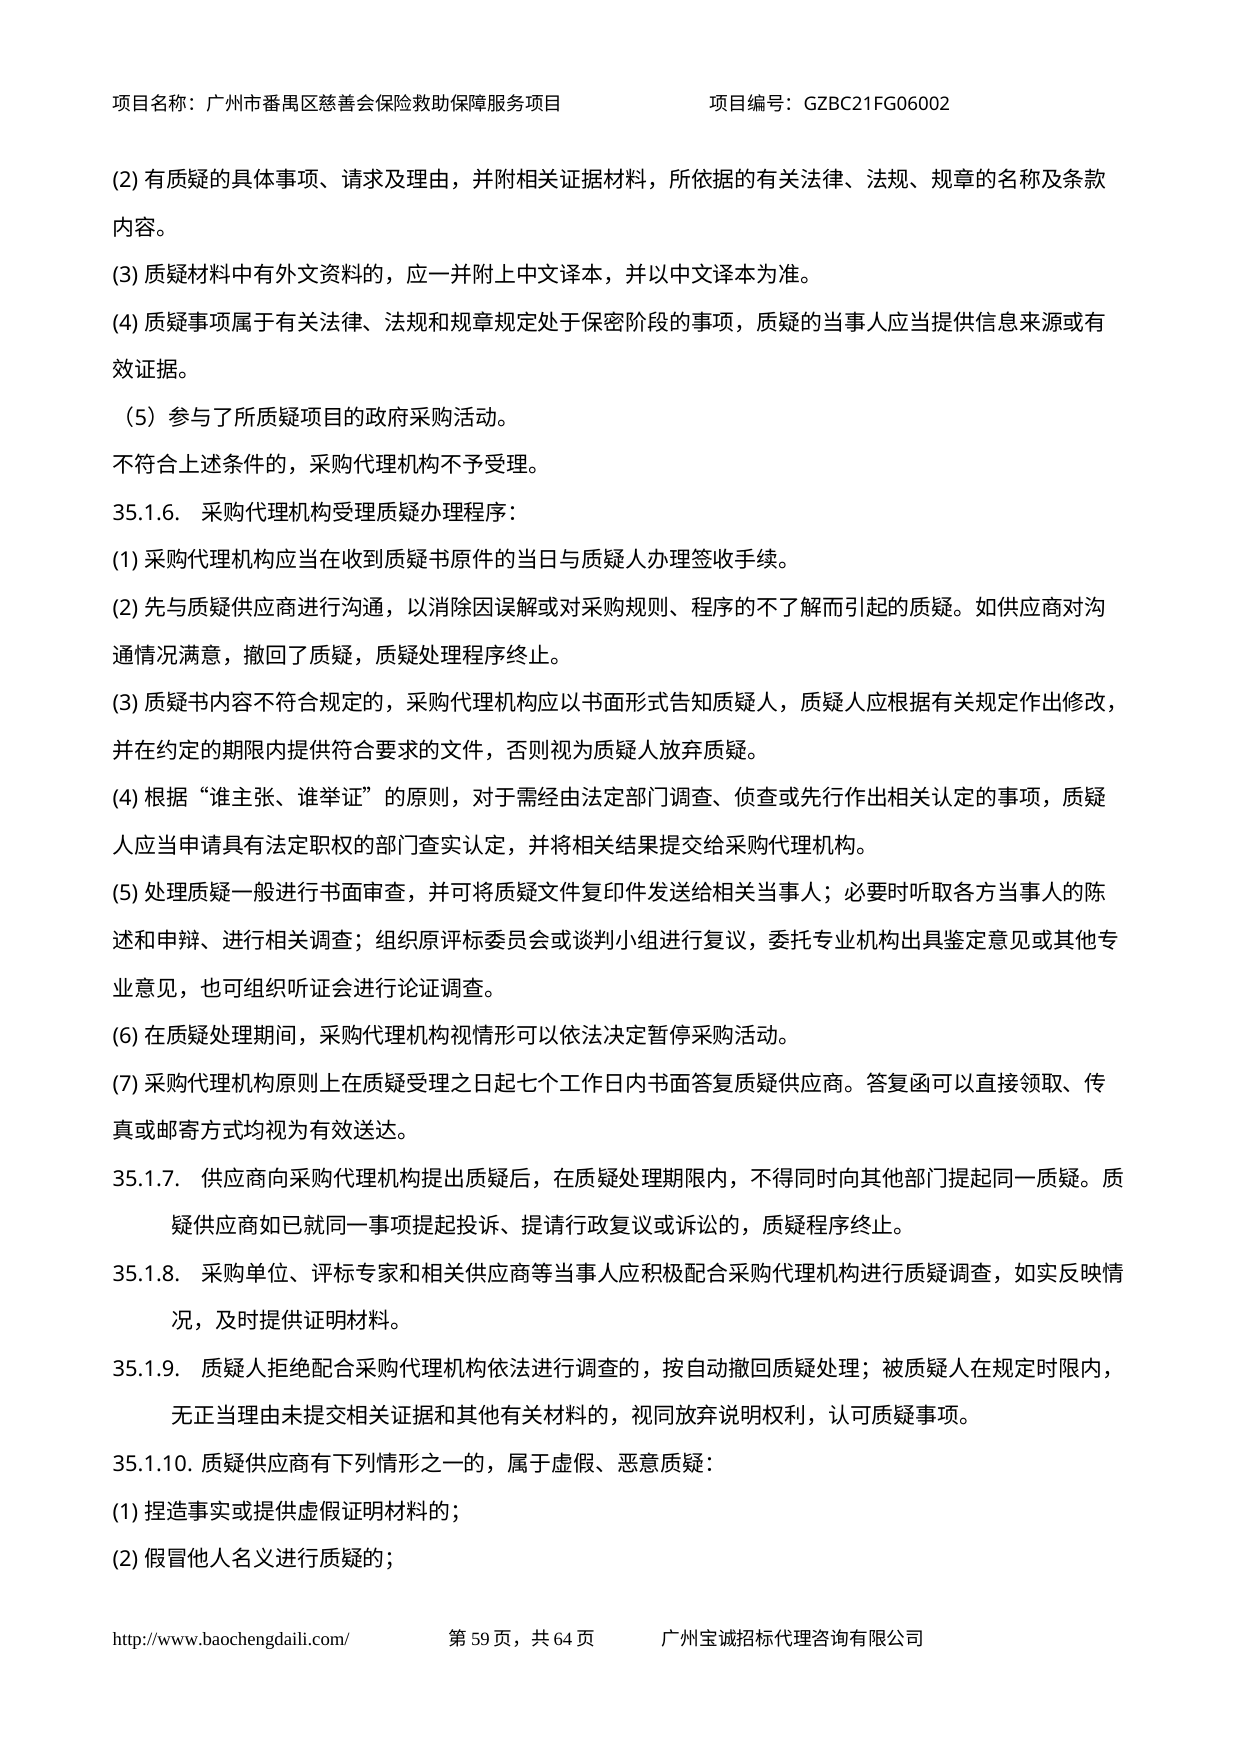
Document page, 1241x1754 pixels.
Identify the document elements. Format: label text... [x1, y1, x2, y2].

text (3) 质疑材料中有外文资料的，应一并附上中文译本，并以中文译本为准。 [112, 257, 1128, 289]
text (7) 采购代理机构原则上在质疑受理之日起七个工作日内书面答复质疑供应商。答复函可以直接领取、传真或邮寄方式均视为有效送达。 [112, 1066, 1128, 1145]
text (2) 有质疑的具体事项、请求及理由，并附相关证据材料，所依据的有关法律、法规、规章的名称及条款内容。 [112, 162, 1128, 241]
text (5) 处理质疑一般进行书面审查，并可将质疑文件复印件发送给相关当事人；必要时听取各方当事人的陈述和申辩、进行相关调查；组织原评标委员会或谈判小组进行复议，委托专业机构出具鉴定意见或其他专业意见，也可组织听证会进行论证调查。 [112, 875, 1128, 1002]
text （5）参与了所质疑项目的政府采购活动。 [112, 400, 1128, 432]
list 供应商向采购代理机构提出质疑后，在质疑处理期限内，不得同时向其他部门提起同一质疑。质疑供应商如已就同一事项提起投诉、提请行政复议或诉讼的，质疑程序终止。 [112, 1161, 1128, 1240]
text (6) 在质疑处理期间，采购代理机构视情形可以依法决定暂停采购活动。 [112, 1018, 1128, 1050]
text (2) 先与质疑供应商进行沟通，以消除因误解或对采购规则、程序的不了解而引起的质疑。如供应商对沟通情况满意，撤回了质疑，质疑处理程序终止。 [112, 590, 1128, 669]
list 采购代理机构受理质疑办理程序： [112, 495, 1128, 527]
text 不符合上述条件的，采购代理机构不予受理。 [112, 447, 1128, 479]
text (4) 根据“谁主张、谁举证”的原则，对于需经由法定部门调查、侦查或先行作出相关认定的事项，质疑人应当申请具有法定职权的部门查实认定，并将相关结果提交给采购代理机构。 [112, 780, 1128, 859]
list 采购单位、评标专家和相关供应商等当事人应积极配合采购代理机构进行质疑调查，如实反映情况，及时提供证明材料。 [112, 1256, 1128, 1335]
text (2) 假冒他人名义进行质疑的； [112, 1541, 1128, 1573]
list 质疑人拒绝配合采购代理机构依法进行调查的，按自动撤回质疑处理；被质疑人在规定时限内，无正当理由未提交相关证据和其他有关材料的，视同放弃说明权利，认可质疑事项。 [112, 1351, 1128, 1430]
text (3) 质疑书内容不符合规定的，采购代理机构应以书面形式告知质疑人，质疑人应根据有关规定作出修改，并在约定的期限内提供符合要求的文件，否则视为质疑人放弃质疑。 [112, 685, 1128, 764]
text (4) 质疑事项属于有关法律、法规和规章规定处于保密阶段的事项，质疑的当事人应当提供信息来源或有效证据。 [112, 305, 1128, 384]
text (1) 捏造事实或提供虚假证明材料的； [112, 1494, 1128, 1525]
text (1) 采购代理机构应当在收到质疑书原件的当日与质疑人办理签收手续。 [112, 542, 1128, 574]
list 质疑供应商有下列情形之一的，属于虚假、恶意质疑： [112, 1446, 1128, 1478]
